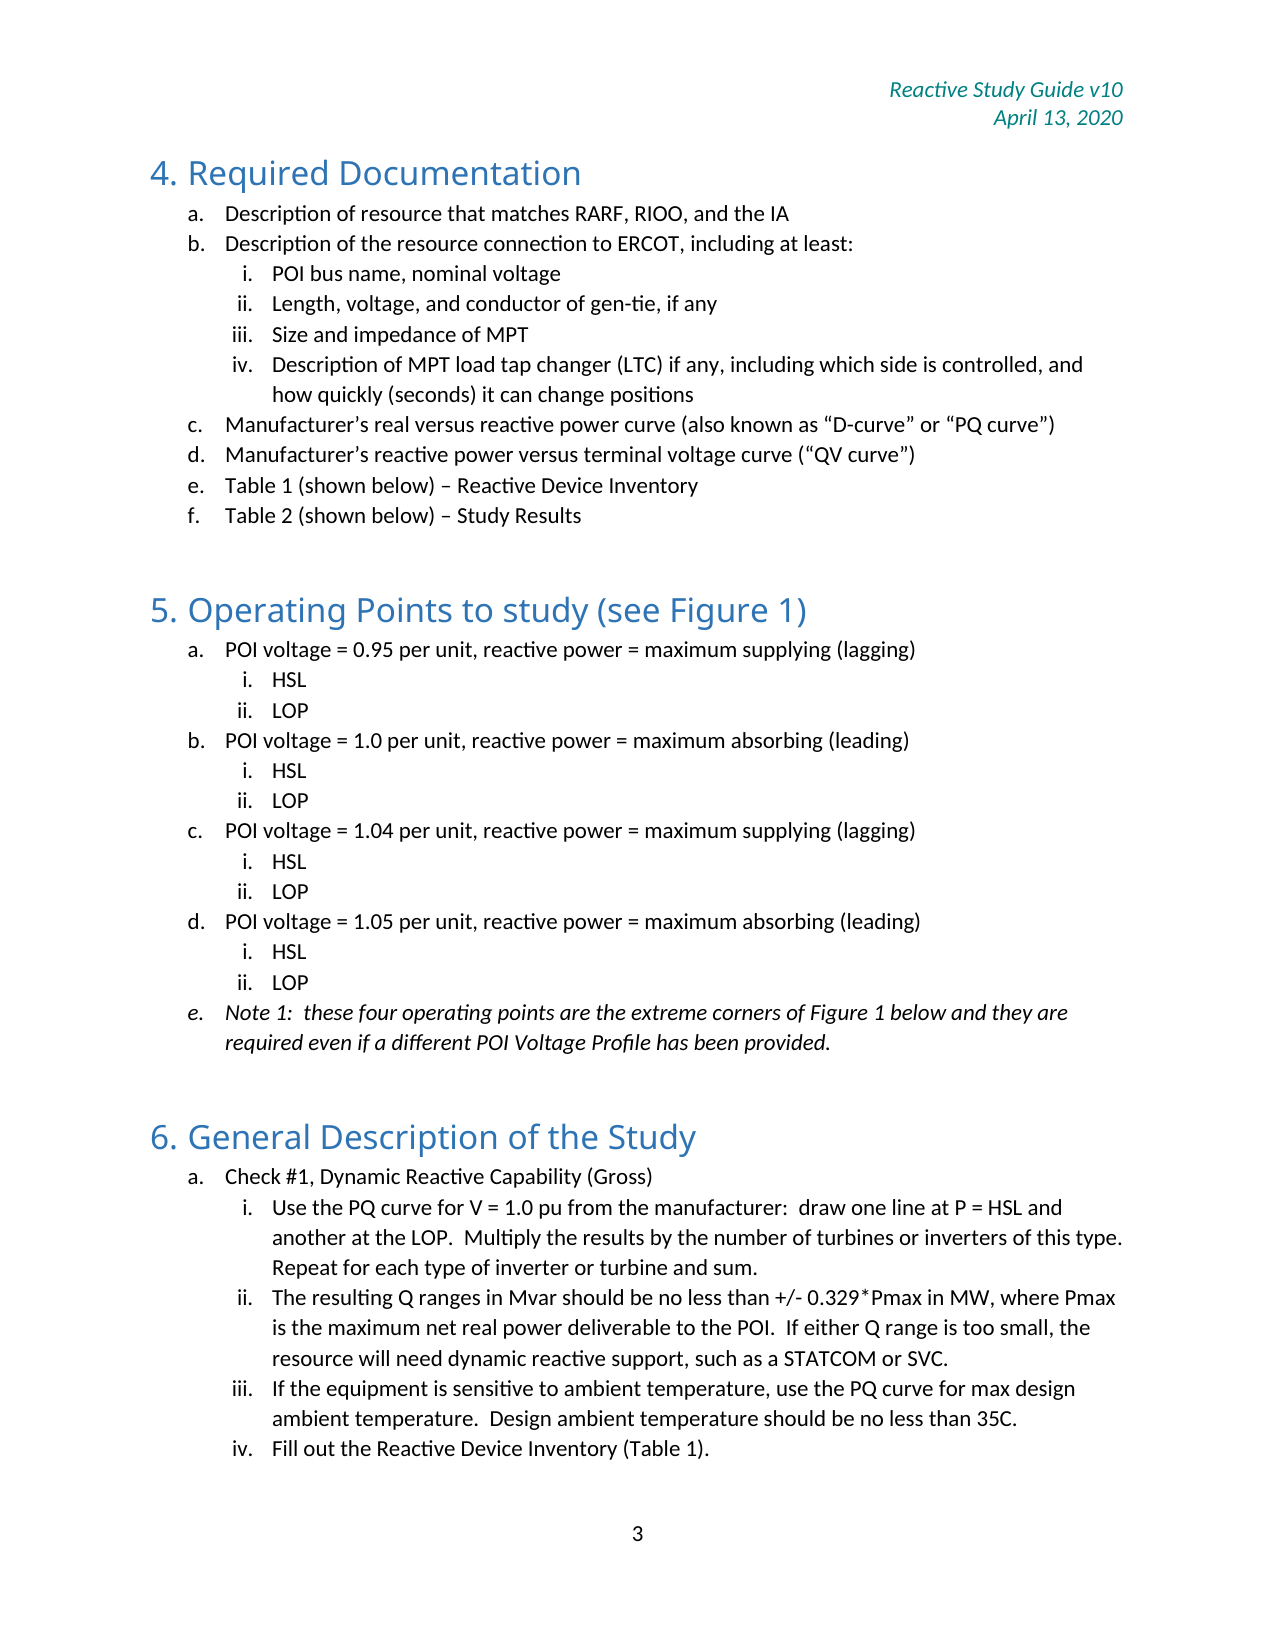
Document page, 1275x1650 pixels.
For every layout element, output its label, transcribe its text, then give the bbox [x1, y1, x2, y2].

list Table 2 (shown below) – Study Results [187, 501, 1125, 529]
list POI voltage = 0.95 per unit, reactive power = maximum supplying (lagging) [187, 635, 1125, 663]
list Check #1, Dynamic Reactive Capability (Gross) [187, 1162, 1125, 1191]
list Note 1: these four operating points are the extreme corners of Figure 1 below and they are required even if a different POI Voltage Profile has been provided. [187, 998, 1125, 1056]
list Manufacturer’s real versus reactive power curve (also known as “D-curve” or “PQ curve”) [187, 410, 1125, 438]
list Length, voltage, and conductor of gen-tie, if any [253, 289, 1125, 318]
subtitle Required Documentation [150, 150, 1125, 195]
subtitle General Description of the Study [150, 1113, 1125, 1159]
list Description of the resource connection to ERCOT, including at least: [187, 229, 1125, 257]
list HSL [253, 847, 1125, 875]
list POI voltage = 1.0 per unit, reactive power = maximum absorbing (leading) [187, 726, 1125, 754]
list HSL [253, 666, 1125, 694]
list Description of MPT load tap changer (LTC) if any, including which side is controlled, and how quickly (seconds) it can change positions [253, 350, 1125, 408]
list Size and impedance of MPT [253, 320, 1125, 348]
list Table 1 (shown below) – Reactive Device Inventory [187, 471, 1125, 499]
list LOP [253, 968, 1125, 996]
list Use the PQ curve for V = 1.0 pu from the manufacturer: draw one line at P = HSL and another at the LOP. Multiply the results by the number of turbines or inverters of this type. Repeat for each type of inverter or turbine and sum. [253, 1193, 1125, 1281]
list LOP [253, 696, 1125, 724]
list Description of resource that matches RARF, RIOO, and the IA [187, 199, 1125, 227]
list POI bus name, nominal voltage [253, 259, 1125, 287]
list If the equipment is sensitive to ambient temperature, use the PQ curve for max design ambient temperature. Design ambient temperature should be no less than 35C. [253, 1374, 1125, 1432]
list HSL [253, 937, 1125, 966]
list Manufacturer’s reactive power versus terminal voltage curve (“QV curve”) [187, 441, 1125, 469]
list POI voltage = 1.05 per unit, reactive power = maximum absorbing (leading) [187, 907, 1125, 935]
list LOP [253, 786, 1125, 814]
list LOP [253, 877, 1125, 905]
list Fill out the Reactive Device Inventory (Table 1). [253, 1434, 1125, 1462]
list POI voltage = 1.04 per unit, reactive power = maximum supplying (lagging) [187, 817, 1125, 845]
subtitle Operating Points to study (see Figure 1) [150, 586, 1125, 632]
list HSL [253, 756, 1125, 784]
list The resulting Q ranges in Mvar should be no less than +/- 0.329*Pmax in MW, where Pmax is the maximum net real power deliverable to the POI. If either Q range is too small, the resource will need dynamic reactive support, such as a STATCOM or SVC. [253, 1283, 1125, 1372]
